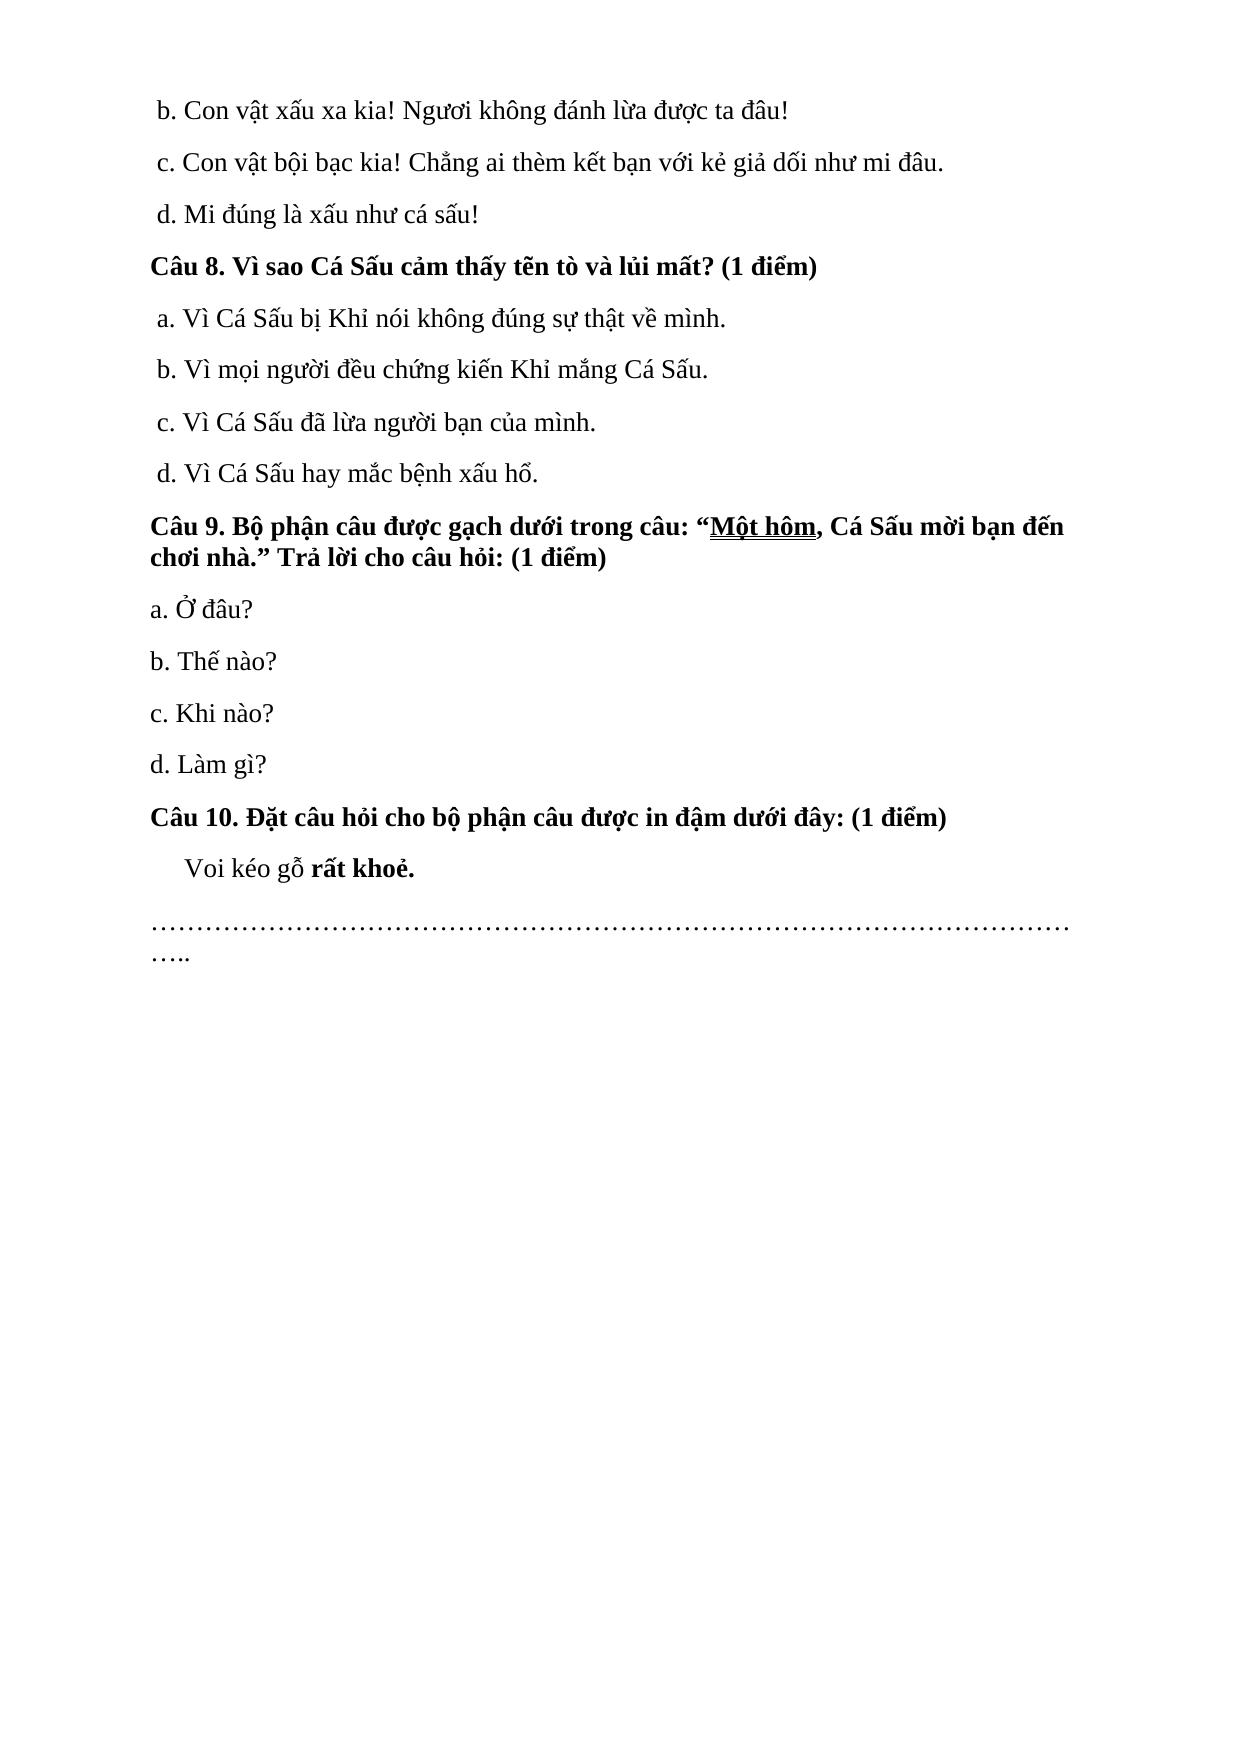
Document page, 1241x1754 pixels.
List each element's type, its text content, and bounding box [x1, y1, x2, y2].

text d. Vì Cá Sấu hay mắc bệnh xấu hổ. [150, 458, 1090, 489]
text Câu 8. Vì sao Cá Sấu cảm thấy tẽn tò và lủi mất? (1 điểm) [150, 250, 1090, 281]
text Câu 9. Bộ phận câu được gạch dưới trong câu: “Một hôm, Cá Sấu mời bạn đến chơi nhà.” Trả lời cho câu hỏi: (1 điểm) [150, 509, 1090, 572]
text a. Vì Cá Sấu bị Khỉ nói không đúng sự thật về mình. [150, 302, 1090, 333]
text b. Thế nào? [150, 645, 1090, 676]
text Voi kéo gỗ rất khoẻ. [150, 853, 1090, 884]
text c. Vì Cá Sấu đã lừa người bạn của mình. [150, 406, 1090, 437]
text b. Con vật xấu xa kia! Ngươi không đánh lừa được ta đâu! [150, 94, 1090, 125]
text b. Vì mọi người đều chứng kiến Khỉ mắng Cá Sấu. [150, 354, 1090, 385]
text c. Con vật bội bạc kia! Chẳng ai thèm kết bạn với kẻ giả dối như mi đâu. [150, 146, 1090, 177]
text a. Ở đâu? [150, 593, 1090, 624]
text d. Mi đúng là xấu như cá sấu! [150, 198, 1090, 229]
text …………………………………………………………………………………………….. [150, 904, 1090, 967]
text Câu 10. Đặt câu hỏi cho bộ phận câu được in đậm dưới đây: (1 điểm) [150, 801, 1090, 832]
text c. Khi nào? [150, 697, 1090, 728]
text d. Làm gì? [150, 749, 1090, 780]
